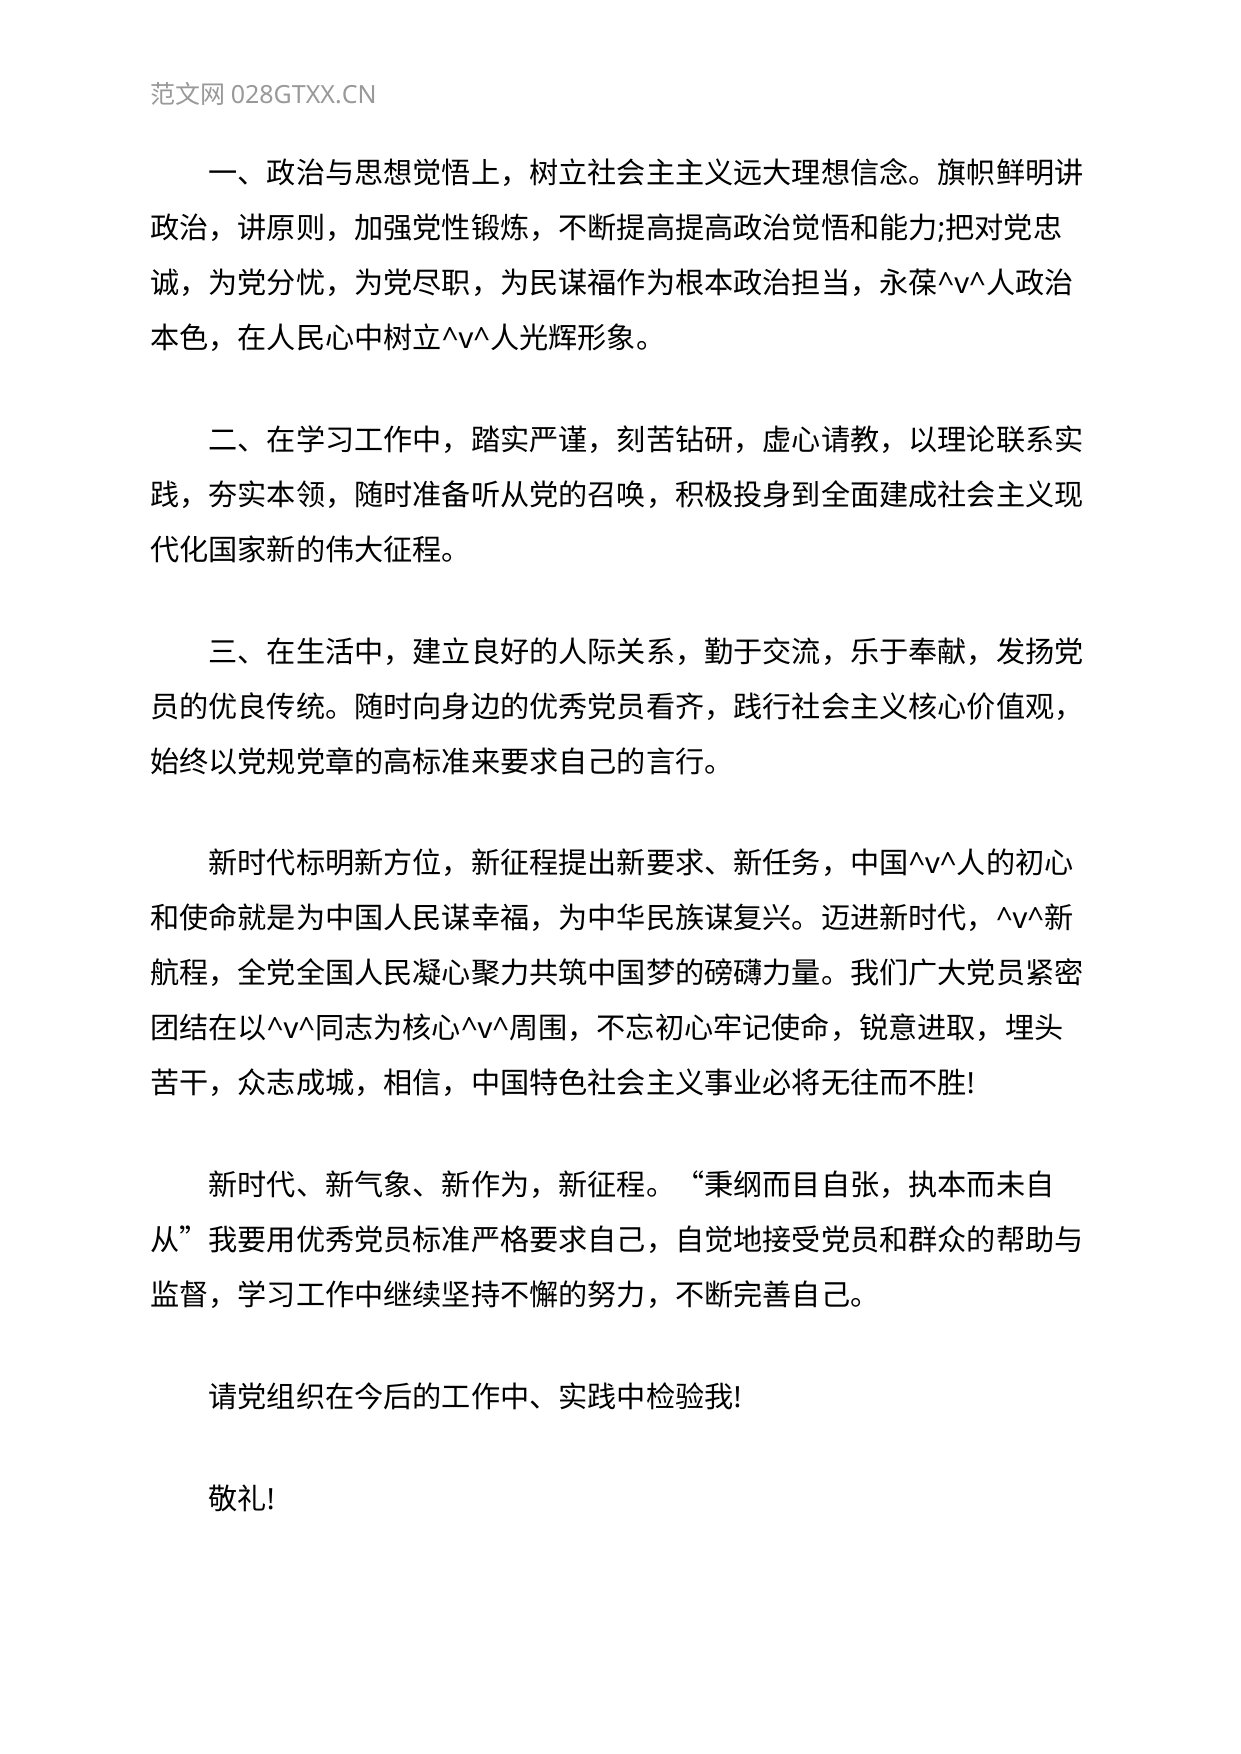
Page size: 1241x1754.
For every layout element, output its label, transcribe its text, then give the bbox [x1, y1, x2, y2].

text 新时代标明新方位，新征程提出新要求、新任务，中国^v^人的初心和使命就是为中国人民谋幸福，为中华民族谋复兴。迈进新时代，^v^新航程，全党全国人民凝心聚力共筑中国梦的磅礴力量。我们广大党员紧密团结在以^v^同志为核心^v^周围，不忘初心牢记使命，锐意进取，埋头苦干，众志成城，相信，中国特色社会主义事业必将无往而不胜! [150, 840, 1090, 1102]
text 二、在学习工作中，踏实严谨，刻苦钻研，虚心请教，以理论联系实践，夯实本领，随时准备听从党的召唤，积极投身到全面建成社会主义现代化国家新的伟大征程。 [150, 417, 1090, 569]
text 一、政治与思想觉悟上，树立社会主主义远大理想信念。旗帜鲜明讲政治，讲原则，加强党性锻炼，不断提高提高政治觉悟和能力;把对党忠诚，为党分忧，为党尽职，为民谋福作为根本政治担当，永葆^v^人政治本色，在人民心中树立^v^人光辉形象。 [150, 150, 1090, 357]
text 敬礼! [150, 1475, 1090, 1518]
text 新时代、新气象、新作为，新征程。“秉纲而目自张，执本而未自从”我要用优秀党员标准严格要求自己，自觉地接受党员和群众的帮助与监督，学习工作中继续坚持不懈的努力，不断完善自己。 [150, 1162, 1090, 1314]
text 请党组织在今后的工作中、实践中检验我! [150, 1373, 1090, 1416]
text 三、在生活中，建立良好的人际关系，勤于交流，乐于奉献，发扬党员的优良传统。随时向身边的优秀党员看齐，践行社会主义核心价值观，始终以党规党章的高标准来要求自己的言行。 [150, 628, 1090, 781]
